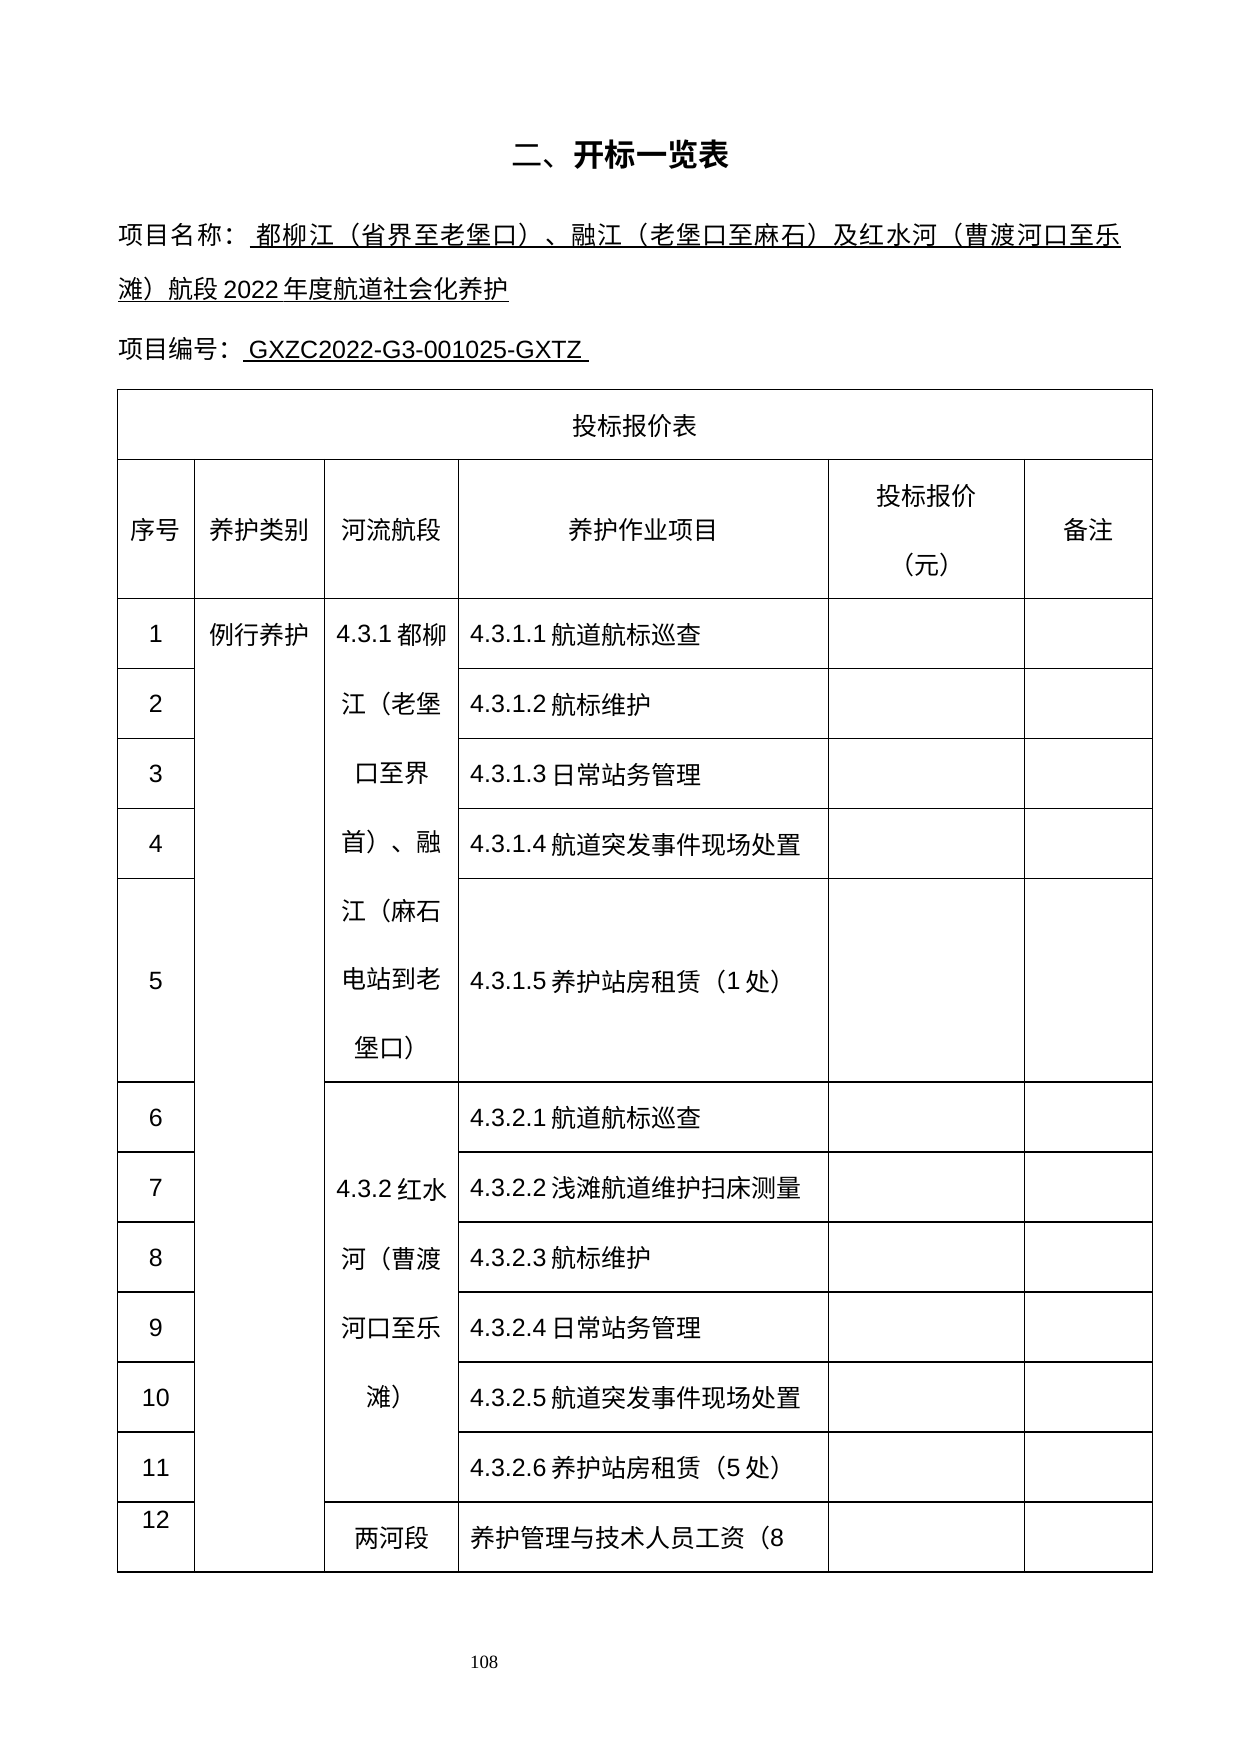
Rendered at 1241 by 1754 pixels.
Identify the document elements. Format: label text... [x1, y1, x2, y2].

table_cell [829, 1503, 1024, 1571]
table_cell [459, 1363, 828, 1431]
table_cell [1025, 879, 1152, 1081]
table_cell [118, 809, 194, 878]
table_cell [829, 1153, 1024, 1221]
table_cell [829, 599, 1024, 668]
text 项目编号： GXZC2022-G3-001025-GXTZ [118, 329, 1122, 365]
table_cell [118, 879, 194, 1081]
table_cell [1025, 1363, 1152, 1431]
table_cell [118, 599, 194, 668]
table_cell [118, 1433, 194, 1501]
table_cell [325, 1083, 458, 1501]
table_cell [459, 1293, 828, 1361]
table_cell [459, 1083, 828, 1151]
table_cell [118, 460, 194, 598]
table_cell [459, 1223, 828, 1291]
text 二、开标一览表 [118, 118, 1122, 187]
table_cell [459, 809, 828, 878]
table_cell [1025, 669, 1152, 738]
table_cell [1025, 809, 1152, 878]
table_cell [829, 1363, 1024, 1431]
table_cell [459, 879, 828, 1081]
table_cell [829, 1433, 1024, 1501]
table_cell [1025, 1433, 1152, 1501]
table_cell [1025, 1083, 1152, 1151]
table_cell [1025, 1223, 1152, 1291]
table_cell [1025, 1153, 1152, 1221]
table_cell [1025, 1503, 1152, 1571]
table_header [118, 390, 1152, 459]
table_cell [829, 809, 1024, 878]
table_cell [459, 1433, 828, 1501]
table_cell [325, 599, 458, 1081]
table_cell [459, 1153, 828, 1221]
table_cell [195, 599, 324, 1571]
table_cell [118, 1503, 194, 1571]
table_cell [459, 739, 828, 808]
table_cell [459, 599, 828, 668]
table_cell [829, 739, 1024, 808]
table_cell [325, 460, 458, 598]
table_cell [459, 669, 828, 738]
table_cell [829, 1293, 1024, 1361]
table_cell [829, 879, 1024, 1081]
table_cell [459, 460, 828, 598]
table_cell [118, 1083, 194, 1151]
text 项目名称： 都柳江（省界至老堡口）、融江（老堡口至麻石）及红水河（曹渡河口至乐滩）航段2022年度航道社会化养护 [118, 215, 1122, 306]
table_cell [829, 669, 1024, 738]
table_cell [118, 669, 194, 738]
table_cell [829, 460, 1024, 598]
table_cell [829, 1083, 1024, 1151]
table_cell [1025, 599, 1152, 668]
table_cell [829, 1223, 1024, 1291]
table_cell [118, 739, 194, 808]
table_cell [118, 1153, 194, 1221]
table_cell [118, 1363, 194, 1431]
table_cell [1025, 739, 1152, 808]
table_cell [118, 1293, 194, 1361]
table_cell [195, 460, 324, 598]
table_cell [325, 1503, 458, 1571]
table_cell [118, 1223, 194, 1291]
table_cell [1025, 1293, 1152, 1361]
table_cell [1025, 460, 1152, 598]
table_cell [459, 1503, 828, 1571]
